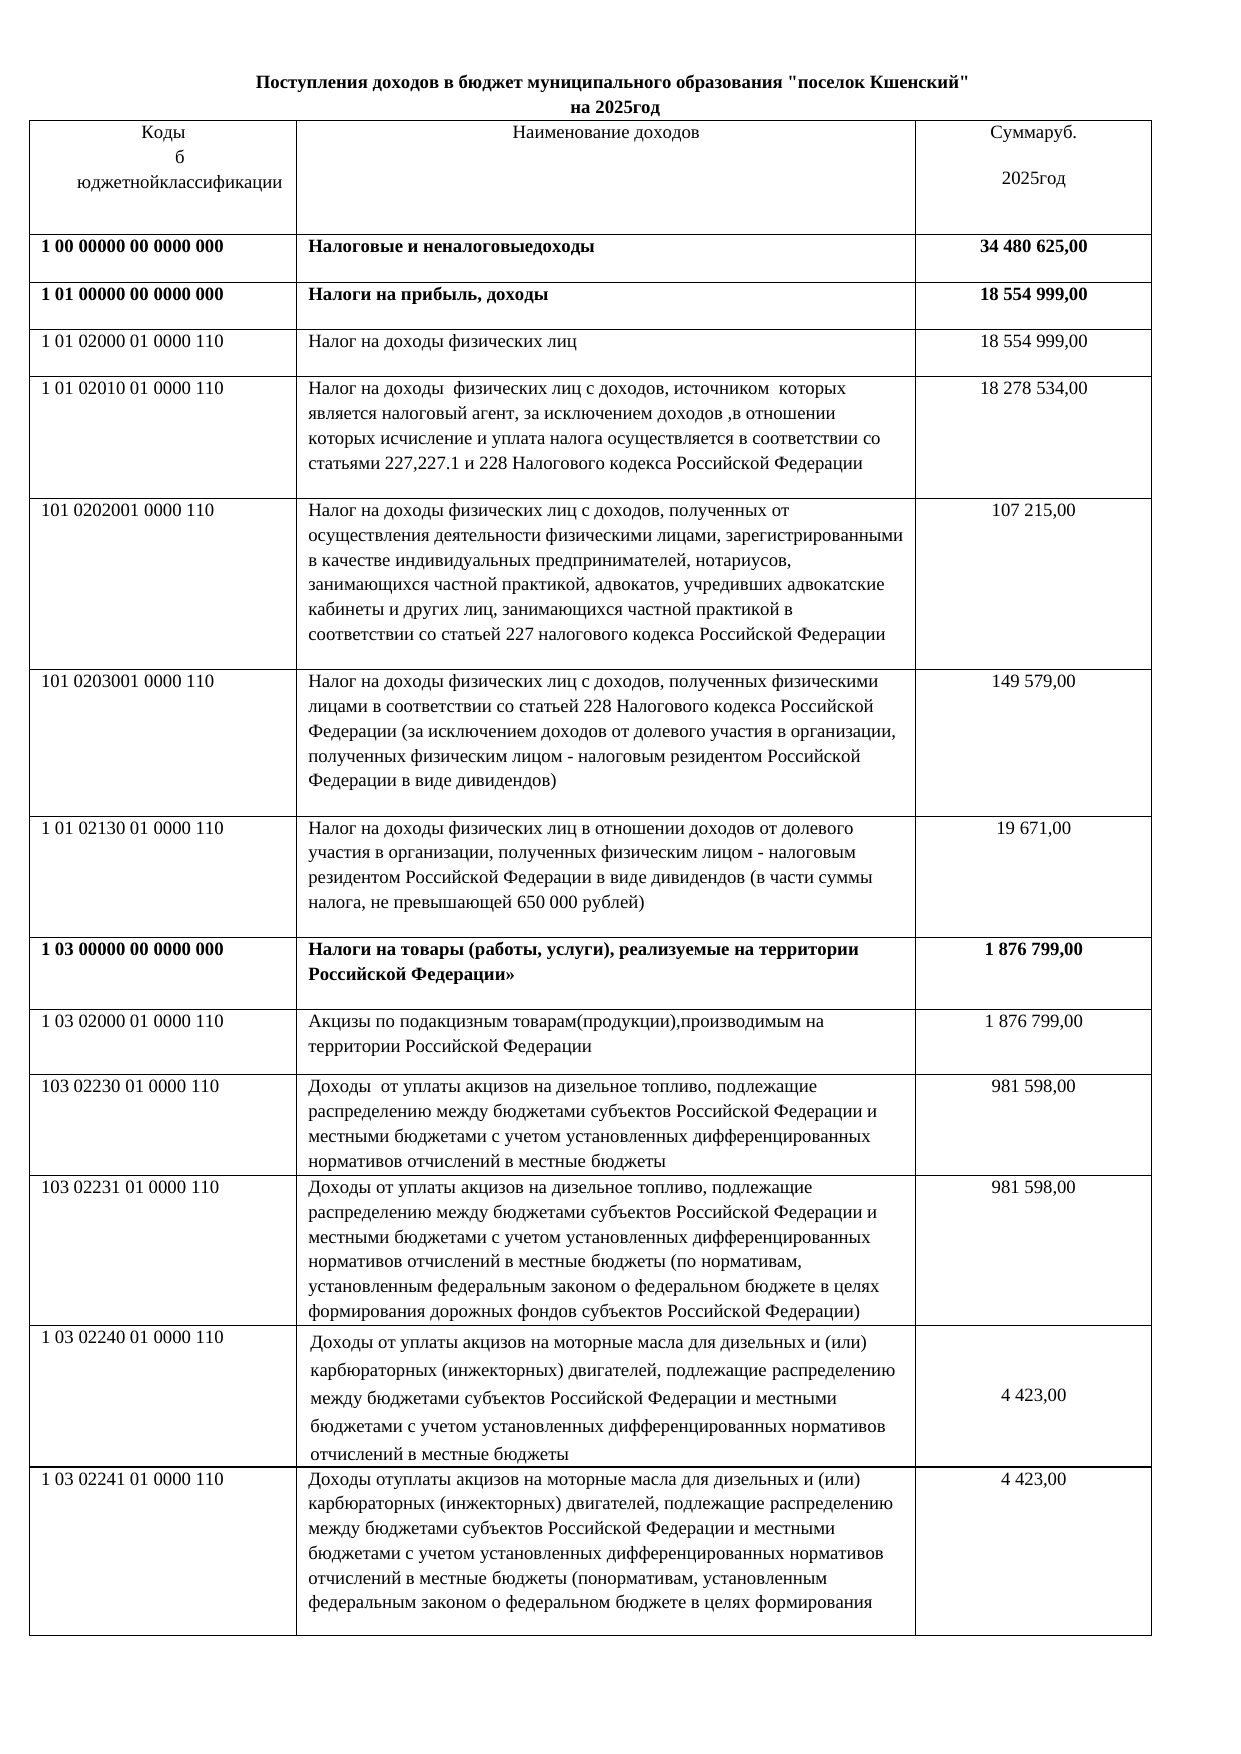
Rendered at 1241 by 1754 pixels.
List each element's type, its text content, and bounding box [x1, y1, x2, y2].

table_cell 1 01 02130 01 0000 110 [30, 817, 296, 937]
table_cell 107 215,00 [916, 499, 1151, 669]
table_header Коды бюджетнойклассификации [30, 121, 296, 234]
table_cell 18 278 534,00 [916, 377, 1151, 498]
table_cell 1 00 00000 00 0000 000 [30, 235, 296, 282]
table_cell Налог на доходы физических лиц с доходов, полученных физическими лицами в соответствии со статьей 228 Налогового кодекса Российской Федерации (за исключением доходов от долевого участия в организации, полученных физическим лицом - налоговым резидентом Российской Федерации в виде дивидендов) [297, 670, 915, 816]
table_cell 103 02230 01 0000 110 [30, 1075, 296, 1175]
table_cell 1 03 00000 00 0000 000 [30, 938, 296, 1009]
table_cell 1 876 799,00 [916, 938, 1151, 1009]
table_cell 101 0202001 0000 110 [30, 499, 296, 669]
table_cell Налог на доходы физических лиц [297, 330, 915, 376]
table_cell 1 876 799,00 [916, 1010, 1151, 1074]
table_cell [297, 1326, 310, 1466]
table_cell 981 598,00 [916, 1075, 1151, 1175]
table_cell Налог на доходы физических лиц с доходов, полученных от осуществления деятельности физическими лицами, зарегистрированными в качестве индивидуальных предпринимателей, нотариусов, занимающихся частной практикой, адвокатов, учредивших адвокатские кабинеты и других лиц, занимающихся частной практикой в соответствии со статьей 227 налогового кодекса Российской Федерации [297, 499, 915, 669]
table_cell Доходы от уплаты акцизов на дизельное топливо, подлежащие распределению между бюджетами субъектов Российской Федерации и местными бюджетами с учетом установленных дифференцированных нормативов отчислений в местные бюджеты [297, 1075, 915, 1175]
table_cell 1 03 02000 01 0000 110 [30, 1010, 296, 1074]
table_cell 34 480 625,00 [916, 235, 1151, 282]
table_cell 1 03 02240 01 0000 110 [30, 1326, 296, 1466]
table_cell 1 01 02010 01 0000 110 [30, 377, 296, 498]
table_cell 149 579,00 [916, 670, 1151, 816]
table_header Суммаруб. 2025год [916, 121, 1151, 234]
table_cell 18 554 999,00 [916, 330, 1151, 376]
text на 2025год [74, 96, 1152, 117]
table_cell 4 423,00 [916, 1326, 1151, 1466]
table_cell Налог на доходы физических лиц с доходов, источником которых является налоговый агент, за исключением доходов ,в отношении которых исчисление и уплата налога осуществляется в соответствии со статьями 227,227.1 и 228 Налогового кодекса Российской Федерации [297, 377, 915, 498]
table_cell 981 598,00 [916, 1176, 1151, 1325]
table_cell 4 423,00 [916, 1468, 1151, 1635]
table_cell 19 671,00 [916, 817, 1151, 937]
table_cell 18 554 999,00 [916, 283, 1151, 329]
table_cell Налоги на прибыль, доходы [297, 283, 915, 329]
table_cell 1 01 02000 01 0000 110 [30, 330, 296, 376]
table_cell Налоги на товары (работы, услуги), реализуемые на территории Российской Федерации» [297, 938, 915, 1009]
table_header Наименование доходов [297, 121, 915, 234]
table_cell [297, 1468, 915, 1635]
table_cell 103 02231 01 0000 110 [30, 1176, 296, 1325]
table_cell Доходы от уплаты акцизов на дизельное топливо, подлежащие распределению между бюджетами субъектов Российской Федерации и местными бюджетами с учетом установленных дифференцированных нормативов отчислений в местные бюджеты (по нормативам, установленным федеральным законом о федеральном бюджете в целях формирования дорожных фондов субъектов Российской Федерации) [297, 1176, 915, 1325]
table_cell Акцизы по подакцизным товарам(продукции),производимым на территории Российской Федерации [297, 1010, 915, 1074]
table_cell 101 0203001 0000 110 [30, 670, 296, 816]
table_cell Налог на доходы физических лиц в отношении доходов от долевого участия в организации, полученных физическим лицом - налоговым резидентом Российской Федерации в виде дивидендов (в части суммы налога, не превышающей 650 000 рублей) [297, 817, 915, 937]
text Поступления доходов в бюджет муниципального образования "поселок Кшенский" [74, 71, 1152, 92]
table_cell 1 01 00000 00 0000 000 [30, 283, 296, 329]
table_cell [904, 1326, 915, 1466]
table_cell Налоговые и неналоговыедоходы [297, 235, 915, 282]
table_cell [30, 1468, 296, 1635]
